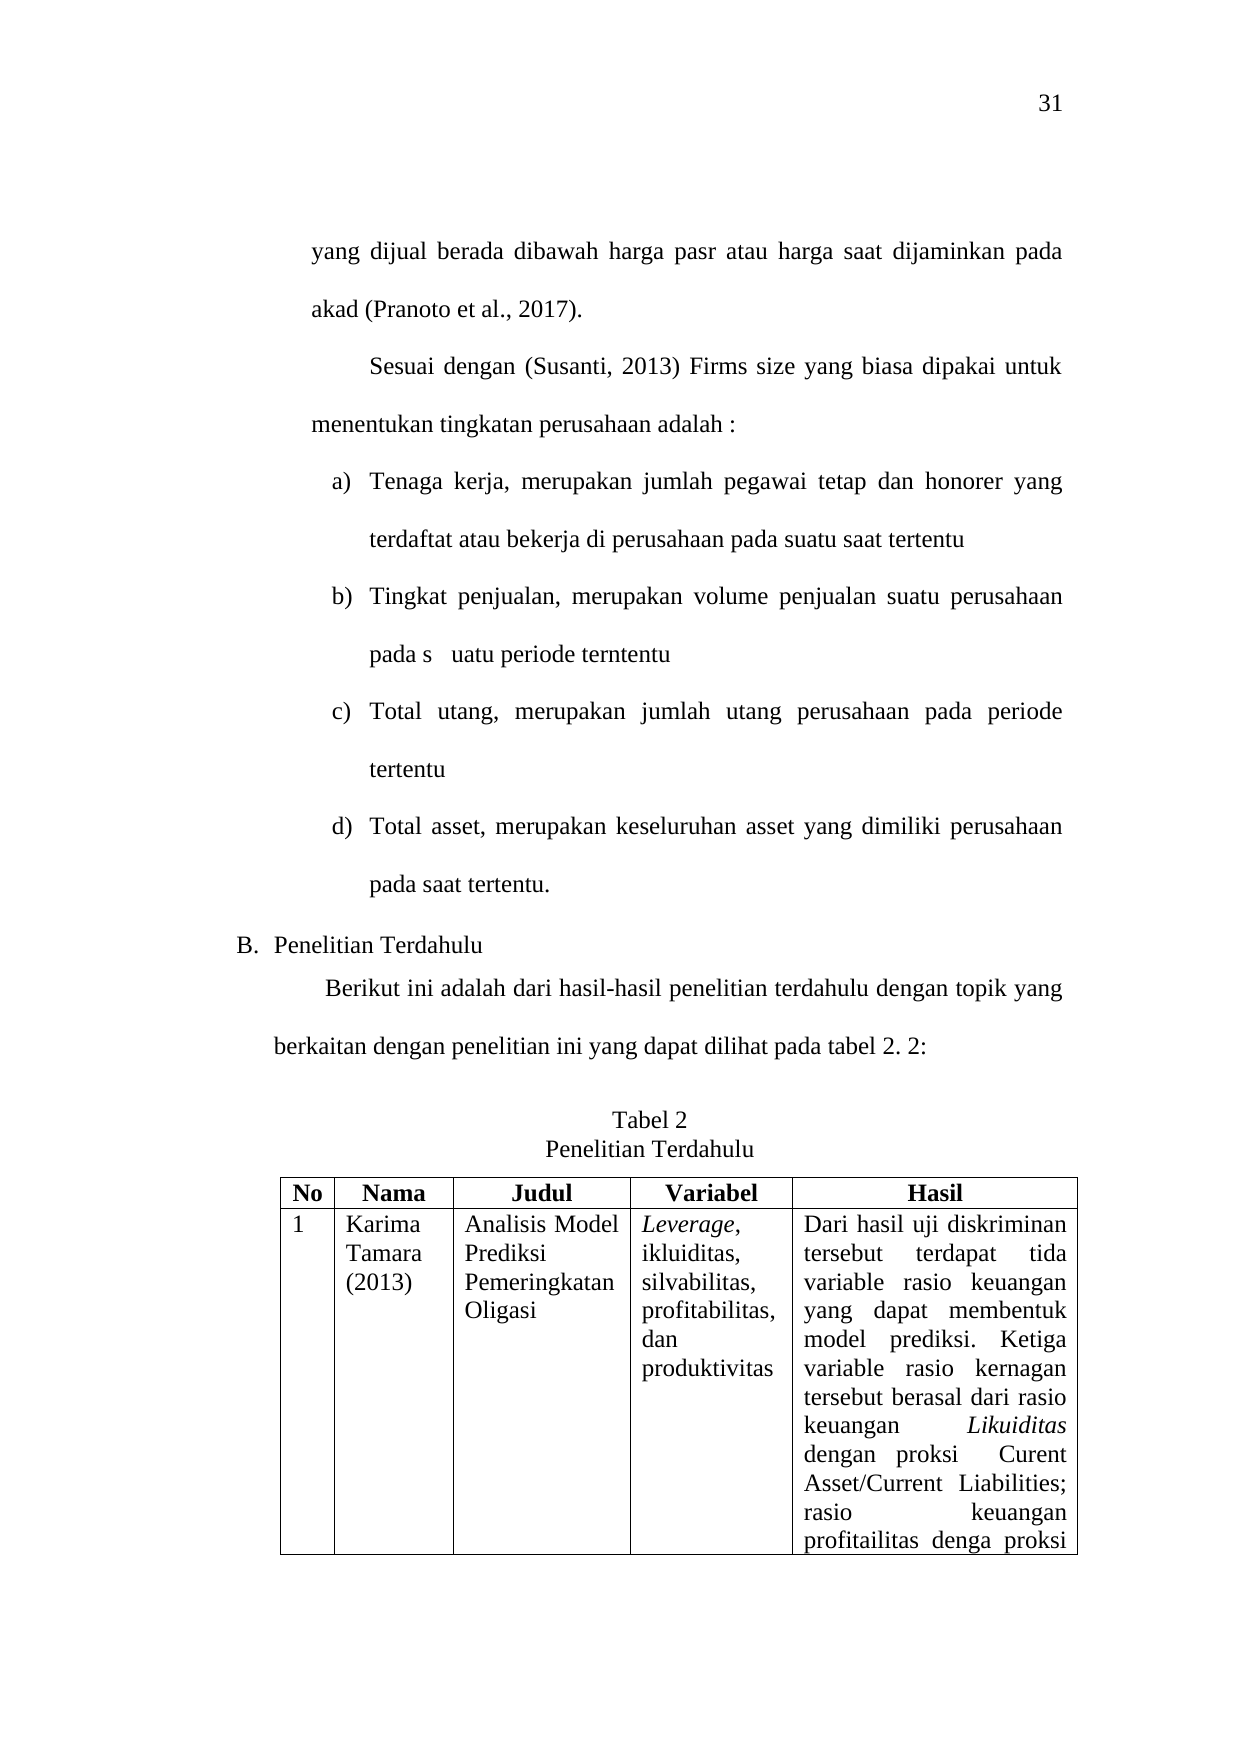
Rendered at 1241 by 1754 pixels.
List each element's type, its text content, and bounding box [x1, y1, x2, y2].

list Tenaga kerja, merupakan jumlah pegawai tetap dan honorer yang terdaftat atau bekerja di perusahaan pada suatu saat tertentu [332, 466, 1063, 552]
table_cell 1 [281, 1209, 334, 1554]
list Total asset, merupakan keseluruhan asset yang dimiliki perusahaan pada saat tertentu. [332, 811, 1063, 897]
subtitle Penelitian Terdahulu [236, 930, 1063, 959]
table_cell Karima Tamara (2013) [335, 1209, 453, 1554]
table_header Nama [335, 1178, 453, 1208]
table_header Hasil [793, 1178, 1077, 1208]
list Tingkat penjualan, merupakan volume penjualan suatu perusahaan pada s uatu periode terntentu [332, 581, 1063, 667]
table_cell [631, 1209, 792, 1554]
table_header Judul [454, 1178, 630, 1208]
table_header Variabel [631, 1178, 792, 1208]
text Berikut ini adalah dari hasil-hasil penelitian terdahulu dengan topik yang berkaitan dengan penelitian ini yang dapat dilihat pada tabel 2. 2: [274, 973, 1063, 1060]
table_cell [793, 1209, 1077, 1554]
text Penelitian Terdahulu [236, 1134, 1063, 1163]
table_header No [281, 1178, 334, 1208]
text Sesuai dengan (Susanti, 2013) Firms size yang biasa dipakai untuk menentukan tingkatan perusahaan adalah : [311, 351, 1063, 437]
list Total utang, merupakan jumlah utang perusahaan pada periode tertentu [332, 696, 1063, 782]
text Tabel 2 [236, 1105, 1063, 1134]
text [311, 236, 1063, 322]
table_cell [454, 1209, 630, 1554]
